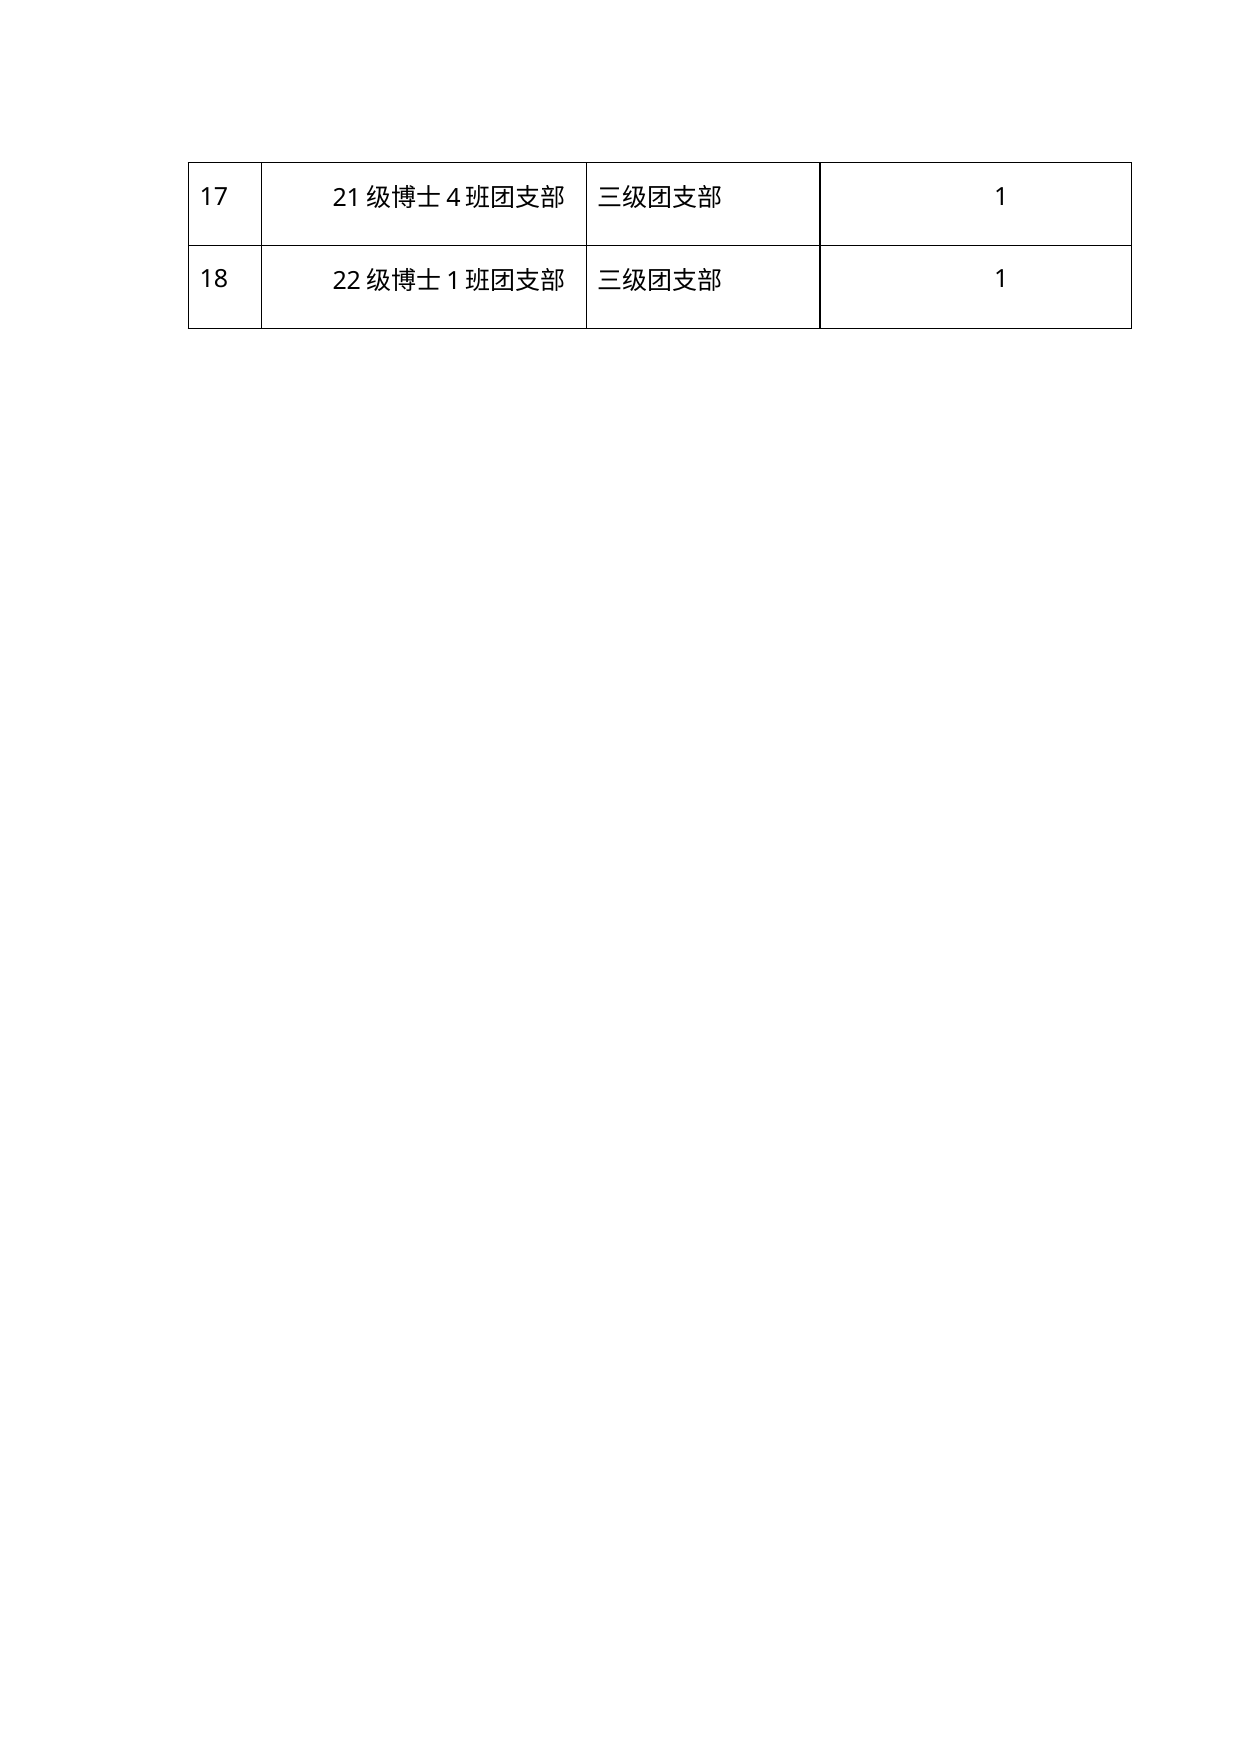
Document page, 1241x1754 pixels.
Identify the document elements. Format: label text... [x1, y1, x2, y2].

table_cell 1 [821, 163, 1131, 245]
table_cell 18 [189, 246, 261, 327]
table_cell 17 [189, 163, 261, 245]
table_cell 1 [821, 246, 1131, 327]
table_cell 三级团支部 [587, 246, 819, 327]
table_cell 三级团支部 [587, 163, 819, 245]
table_cell 22级博士1班团支部 [262, 246, 586, 327]
table_cell 21级博士4班团支部 [262, 163, 586, 245]
